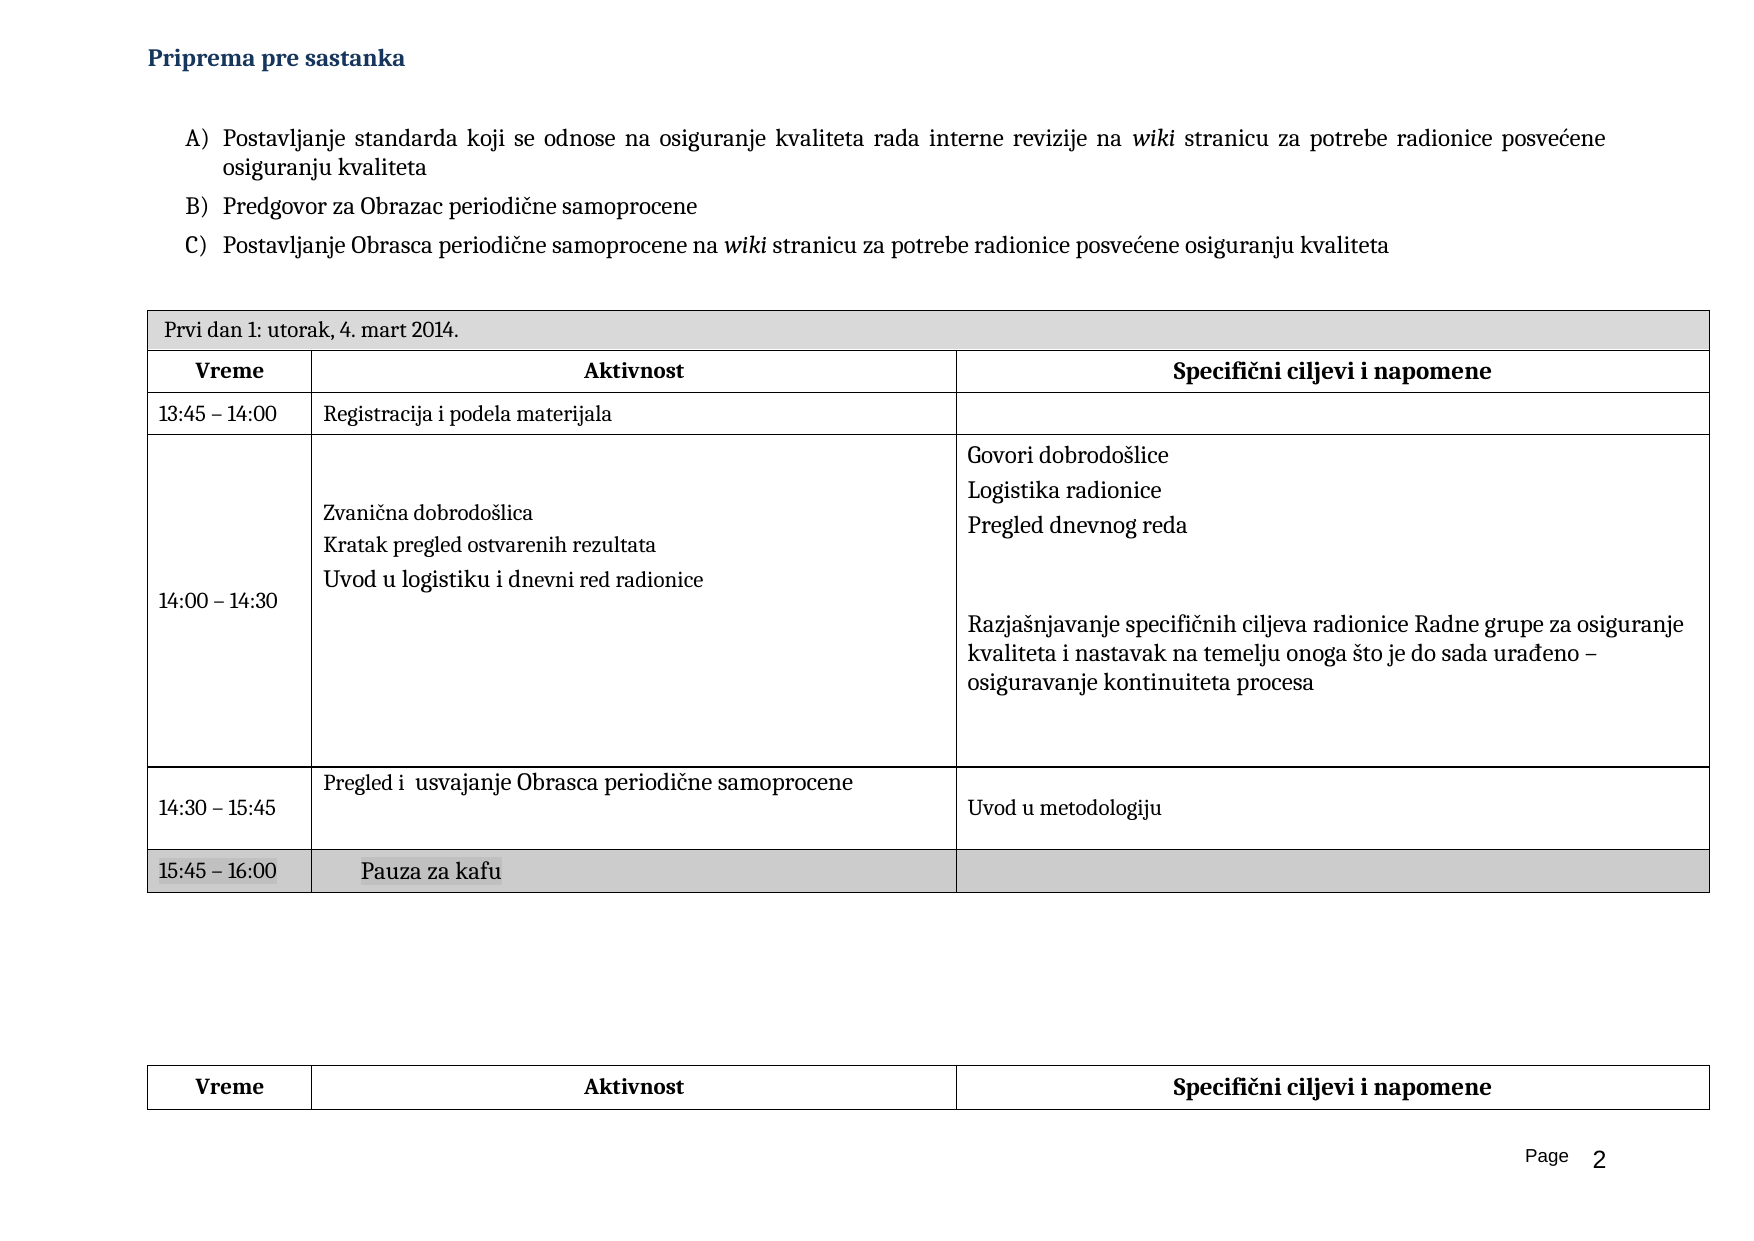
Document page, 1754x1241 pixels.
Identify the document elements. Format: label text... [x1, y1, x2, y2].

table_cell [957, 393, 1709, 434]
table_cell Aktivnost [312, 351, 956, 392]
table_header Prvi dan 1: utorak, 4. mart 2014. [148, 311, 1709, 349]
table_cell Zvanična dobrodošlica Kratak pregled ostvarenih rezultata Uvod u logistiku i dnevni red radionice [312, 435, 956, 766]
table_cell Vreme [148, 351, 311, 392]
table_cell Pauza za kafu [312, 850, 956, 892]
subtitle Priprema pre sastanka [148, 44, 1606, 114]
table_cell 14:00 – 14:30 [148, 435, 311, 766]
table_cell Pregled i usvajanje Obrasca periodične samoprocene [312, 768, 956, 849]
table_cell [957, 850, 1709, 892]
table_cell 13:45 – 14:00 [148, 393, 311, 434]
table_cell 14:30 – 15:45 [148, 768, 311, 849]
table_cell Govori dobrodošlice Logistika radionice Pregled dnevnog reda Razjašnjavanje specifičnih ciljeva radionice Radne grupe za osiguranje kvaliteta i nastavak na temelju onoga što je do sada urađeno – osiguravanje kontinuiteta procesa [957, 435, 1709, 766]
table_cell Registracija i podela materijala [312, 393, 956, 434]
table_cell Uvod u metodologiju [957, 768, 1709, 849]
list Postavljanje standarda koji se odnose na osiguranje kvaliteta rada interne revizije na wiki stranicu za potrebe radionice posvećene osiguranju kvaliteta [185, 124, 1606, 182]
table_header Aktivnost [312, 1066, 956, 1108]
table_cell Specifični ciljevi i napomene [957, 351, 1709, 392]
table_cell 15:45 – 16:00 [148, 850, 311, 892]
list Predgovor za Obrazac periodične samoprocene [185, 192, 1606, 221]
table_header Vreme [148, 1066, 311, 1108]
list Postavljanje Obrasca periodične samoprocene na wiki stranicu za potrebe radionice posvećene osiguranju kvaliteta [185, 231, 1606, 260]
table_header Specifični ciljevi i napomene [957, 1066, 1709, 1108]
